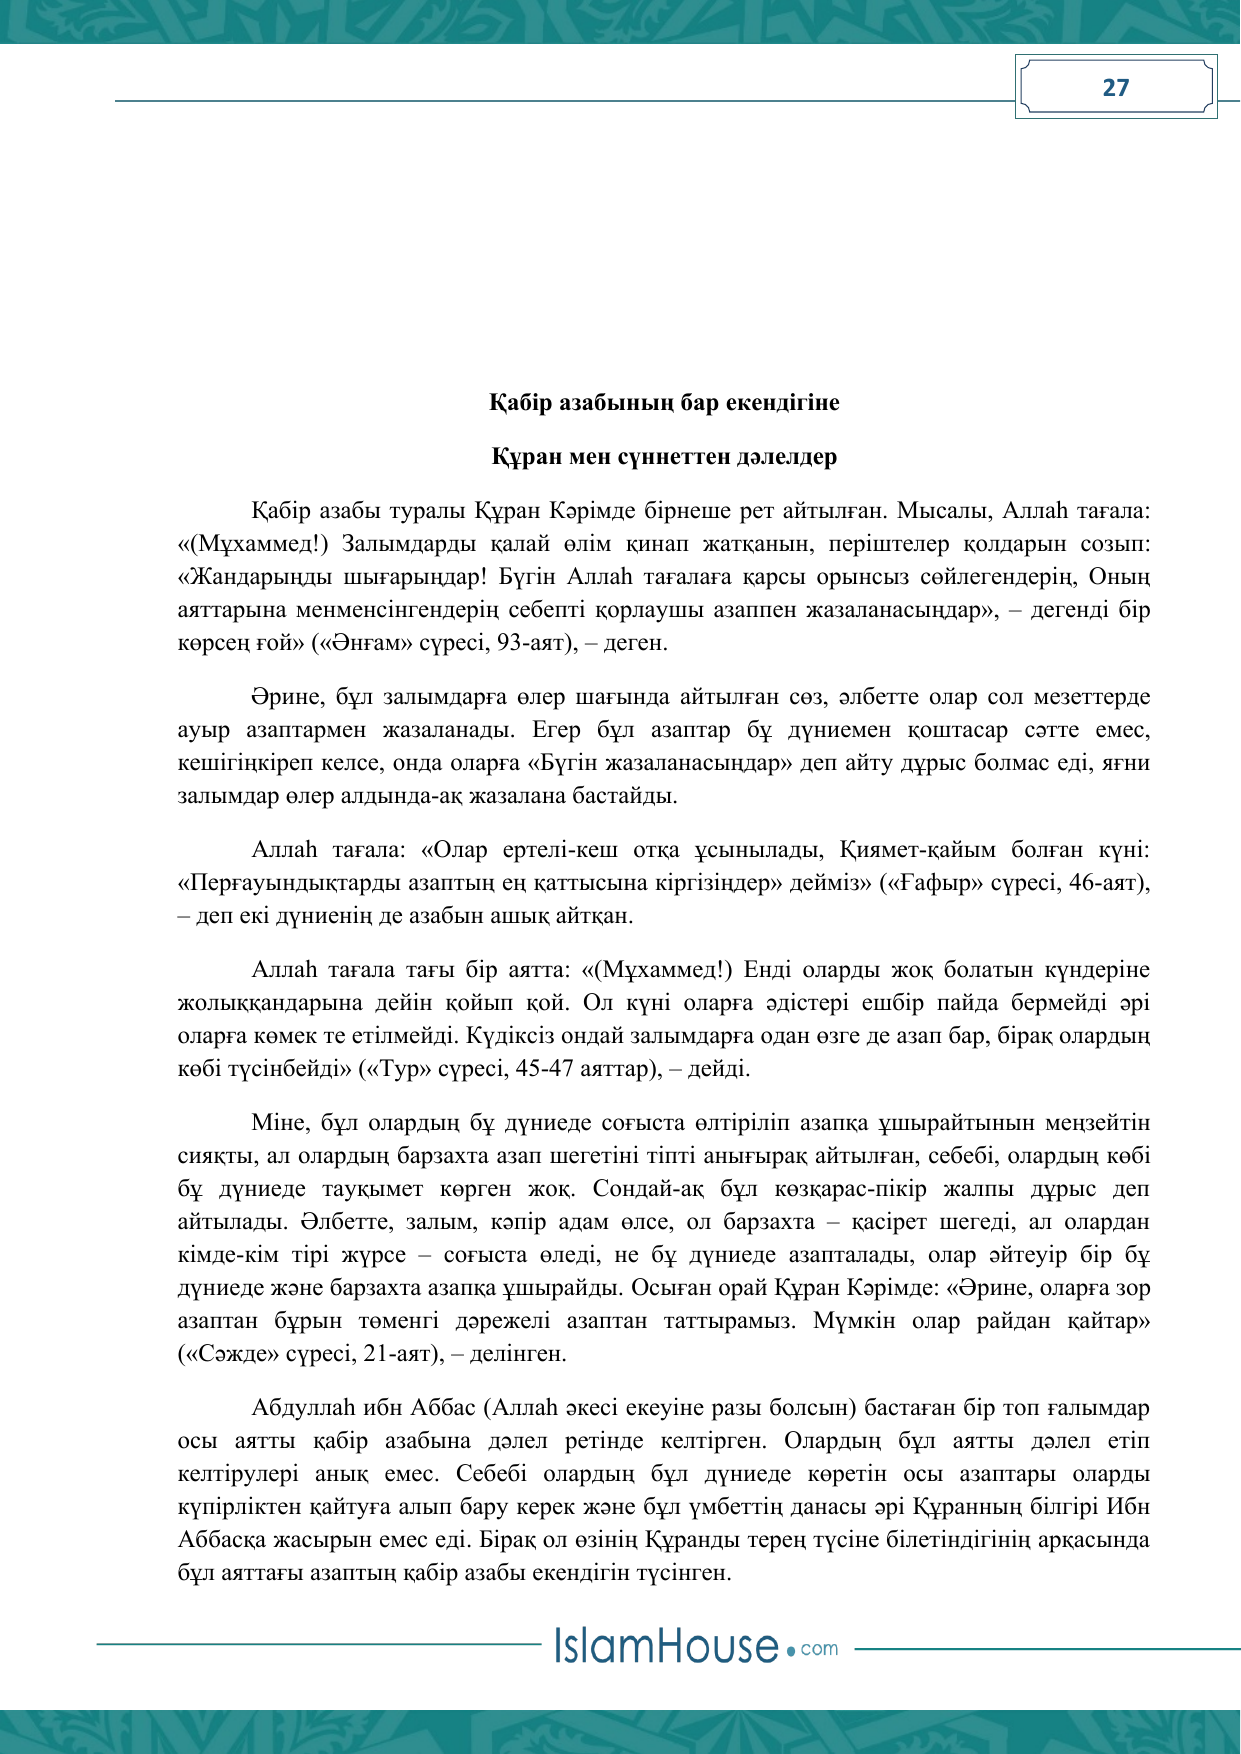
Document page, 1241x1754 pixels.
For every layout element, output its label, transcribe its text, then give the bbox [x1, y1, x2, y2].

text Қабір азабы туралы Құран Кәрімде бірнеше рет айтылған. Мысалы, Аллаһ тағала: «(Мұхаммед!) Залымдарды қалай өлім қинап жатқанын, періштелер қолдарын созып: «Жандарыңды шығарыңдар! Бүгін Аллаһ тағалаға қарсы орынсыз сөйлегендерің, Оның аяттарына менменсінгендерің себепті қорлаушы азаппен жазаланасыңдар», – дегенді бір көрсең ғой» («Әнғам» сүресі, 93-аят), – деген. [177, 495, 1152, 656]
text Аллаһ тағала: «Олар ертелі-кеш отқа ұсынылады, Қиямет-қайым болған күні: «Перғауындықтарды азаптың ең қаттысына кіргізіңдер» дейміз» («Ғафыр» сүресі, 46-аят), – деп екі дүниенің де азабын ашық айтқан. [177, 834, 1152, 929]
picture [546, 1620, 1241, 1672]
text Абдуллаһ ибн Аббас (Аллаһ әкесі екеуіне разы болсын) бастаған бір топ ғалымдар осы аятты қабір азабына дәлел ретінде келтірген. Олардың бұл аятты дәлел етіп келтірулері анық емес. Себебі олардың бұл дүниеде көретін осы азаптары оларды күпірліктен қайтуға алып бару керек және бұл үмбеттің данасы әрі Құранның білгірі Ибн Аббасқа жасырын емес еді. Бірақ ол өзінің Құранды терең түсіне білетіндігінің арқасында бұл аяттағы азаптың қабір азабы екендігін түсінген. [177, 1392, 1152, 1586]
text Аллаһ тағала тағы бір аятта: «(Мұхаммед!) Енді оларды жоқ болатын күндеріне жолыққандарына дейін қойып қой. Ол күні оларға әдістері ешбір пайда бермейді әрі оларға көмек те етілмейді. Күдіксіз ондай залымдарға одан өзге де азап бар, бірақ олардың көбі түсінбейді» («Тур» сүресі, 45-47 аяттар), – дейді. [177, 954, 1152, 1082]
text Қабір азабының бар екендігіне [177, 387, 1152, 416]
text Міне, бұл олардың бұ дүниеде соғыста өлтіріліп азапқа ұшырайтынын меңзейтін сияқты, ал олардың барзахта азап шегетіні тіпті анығырақ айтылған, себебі, олардың көбі бұ дүниеде тауқымет көрген жоқ. Сондай-ақ бұл көзқарас-пікір жалпы дұрыс деп айтылады. Әлбетте, залым, кәпір адам өлсе, ол барзахта – қасірет шегеді, ал олардан кімде-кім тірі жүрсе – соғыста өледі, не бұ дүниеде азапталады, олар әйтеуір бір бұ дүниеде және барзахта азапқа ұшырайды. Осыған орай Құран Кәрімде: «Әрине, оларға зор азаптан бұрын төменгі дәрежелі азаптан таттырамыз. Мүмкін олар райдан қайтар» («Сәжде» сүресі, 21-аят), – делінген. [177, 1107, 1152, 1367]
text Құран мен сүннеттен дәлелдер [177, 441, 1152, 470]
text Әрине, бұл залымдарға өлер шағында айтылған сөз, әлбетте олар сол мезеттерде ауыр азаптармен жазаланады. Егер бұл азаптар бұ дүниемен қоштасар сәтте емес, кешігіңкіреп келсе, онда оларға «Бүгін жазаланасыңдар» деп айту дұрыс болмас еді, яғни залымдар өлер алдында-ақ жазалана бастайды. [177, 681, 1152, 809]
picture [0, 0, 1240, 44]
picture [0, 1710, 1241, 1754]
picture [88, 1618, 542, 1665]
